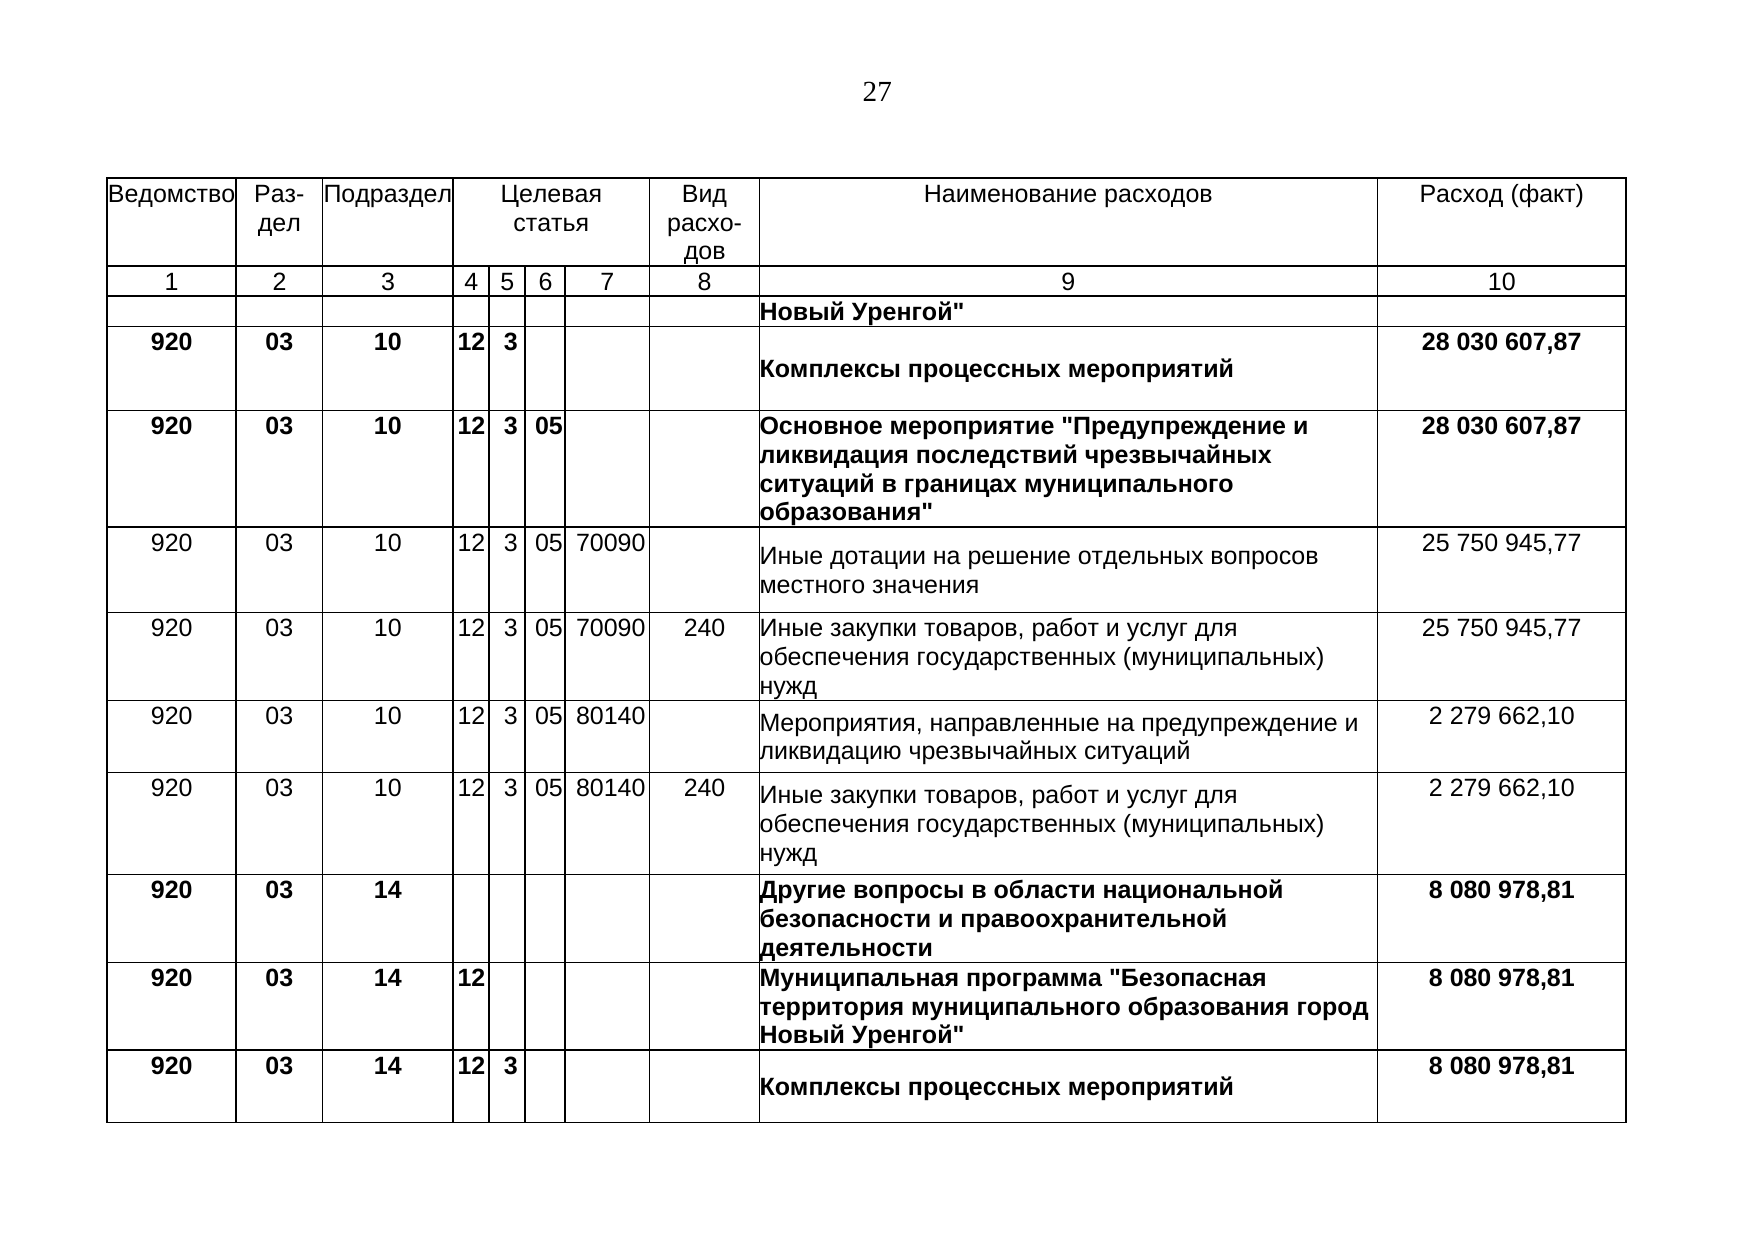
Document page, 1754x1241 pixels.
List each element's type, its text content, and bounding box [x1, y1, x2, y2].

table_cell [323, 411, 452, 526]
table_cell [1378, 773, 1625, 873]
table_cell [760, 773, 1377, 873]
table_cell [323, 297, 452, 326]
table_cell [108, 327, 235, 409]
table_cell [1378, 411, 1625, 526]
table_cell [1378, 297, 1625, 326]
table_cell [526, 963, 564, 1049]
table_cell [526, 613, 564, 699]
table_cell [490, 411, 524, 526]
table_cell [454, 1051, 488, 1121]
table_header Ведомство [108, 179, 235, 265]
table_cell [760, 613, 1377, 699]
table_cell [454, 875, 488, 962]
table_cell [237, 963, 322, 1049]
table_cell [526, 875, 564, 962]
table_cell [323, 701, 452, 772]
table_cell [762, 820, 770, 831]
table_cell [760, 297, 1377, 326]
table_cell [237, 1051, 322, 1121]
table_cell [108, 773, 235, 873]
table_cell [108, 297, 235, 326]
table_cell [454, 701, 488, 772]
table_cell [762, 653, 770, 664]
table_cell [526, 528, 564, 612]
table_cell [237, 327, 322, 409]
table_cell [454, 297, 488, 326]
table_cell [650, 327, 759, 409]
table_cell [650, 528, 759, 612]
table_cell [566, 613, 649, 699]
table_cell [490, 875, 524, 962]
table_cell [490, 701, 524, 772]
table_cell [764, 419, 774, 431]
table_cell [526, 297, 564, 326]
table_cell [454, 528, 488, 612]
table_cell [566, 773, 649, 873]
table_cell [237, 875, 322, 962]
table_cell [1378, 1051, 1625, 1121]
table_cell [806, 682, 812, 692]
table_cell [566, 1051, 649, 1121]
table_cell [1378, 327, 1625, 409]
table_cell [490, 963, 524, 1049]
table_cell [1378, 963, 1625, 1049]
table_header Вид расхо-дов [650, 179, 759, 265]
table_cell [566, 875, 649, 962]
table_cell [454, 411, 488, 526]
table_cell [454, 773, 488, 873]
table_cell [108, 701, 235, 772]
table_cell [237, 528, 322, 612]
table_cell 1 [108, 267, 235, 295]
table_cell 4 [454, 267, 488, 295]
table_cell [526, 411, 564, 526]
table_header Наименование расходов [760, 179, 1377, 265]
table_cell 9 [760, 267, 1377, 295]
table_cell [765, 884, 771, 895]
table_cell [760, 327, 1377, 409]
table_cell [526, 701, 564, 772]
table_header Подраздел [323, 179, 452, 265]
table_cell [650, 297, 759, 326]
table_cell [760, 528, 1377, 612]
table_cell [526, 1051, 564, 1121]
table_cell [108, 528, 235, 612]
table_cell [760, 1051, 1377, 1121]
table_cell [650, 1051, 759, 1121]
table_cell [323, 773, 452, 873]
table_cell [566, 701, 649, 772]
table_cell 7 [566, 267, 649, 295]
table_cell 5 [490, 267, 524, 295]
table_cell 8 [650, 267, 759, 295]
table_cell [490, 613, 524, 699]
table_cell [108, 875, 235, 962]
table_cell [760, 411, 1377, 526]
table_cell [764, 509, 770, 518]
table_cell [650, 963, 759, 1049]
table_header Раз-дел [237, 179, 322, 265]
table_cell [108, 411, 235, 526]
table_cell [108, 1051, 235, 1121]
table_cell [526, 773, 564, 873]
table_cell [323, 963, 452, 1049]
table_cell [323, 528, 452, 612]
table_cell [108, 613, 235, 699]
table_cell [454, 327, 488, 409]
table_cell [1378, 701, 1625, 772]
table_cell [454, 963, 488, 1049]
table_cell 6 [526, 267, 564, 295]
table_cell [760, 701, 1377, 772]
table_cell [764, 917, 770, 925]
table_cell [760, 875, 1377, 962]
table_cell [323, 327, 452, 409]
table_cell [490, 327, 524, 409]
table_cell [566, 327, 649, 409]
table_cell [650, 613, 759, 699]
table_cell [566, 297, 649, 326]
table_cell 2 [237, 267, 322, 295]
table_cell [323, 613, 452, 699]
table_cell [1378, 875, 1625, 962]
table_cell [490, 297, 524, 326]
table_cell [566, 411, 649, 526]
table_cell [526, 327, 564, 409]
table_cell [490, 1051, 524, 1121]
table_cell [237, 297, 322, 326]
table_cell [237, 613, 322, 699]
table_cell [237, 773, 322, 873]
table_header Целевая статья [454, 179, 649, 265]
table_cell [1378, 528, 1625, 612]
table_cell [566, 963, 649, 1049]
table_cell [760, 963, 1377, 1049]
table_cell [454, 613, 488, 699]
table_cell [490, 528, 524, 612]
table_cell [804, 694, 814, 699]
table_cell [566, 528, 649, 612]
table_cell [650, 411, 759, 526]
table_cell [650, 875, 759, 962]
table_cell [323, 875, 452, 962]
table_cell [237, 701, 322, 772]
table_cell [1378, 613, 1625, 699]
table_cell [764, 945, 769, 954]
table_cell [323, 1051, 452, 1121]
table_cell 10 [1378, 267, 1625, 295]
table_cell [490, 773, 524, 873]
table_cell 3 [323, 267, 452, 295]
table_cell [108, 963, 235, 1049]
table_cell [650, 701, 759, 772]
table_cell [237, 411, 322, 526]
table_header Расход (факт) [1378, 179, 1625, 265]
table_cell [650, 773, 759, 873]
